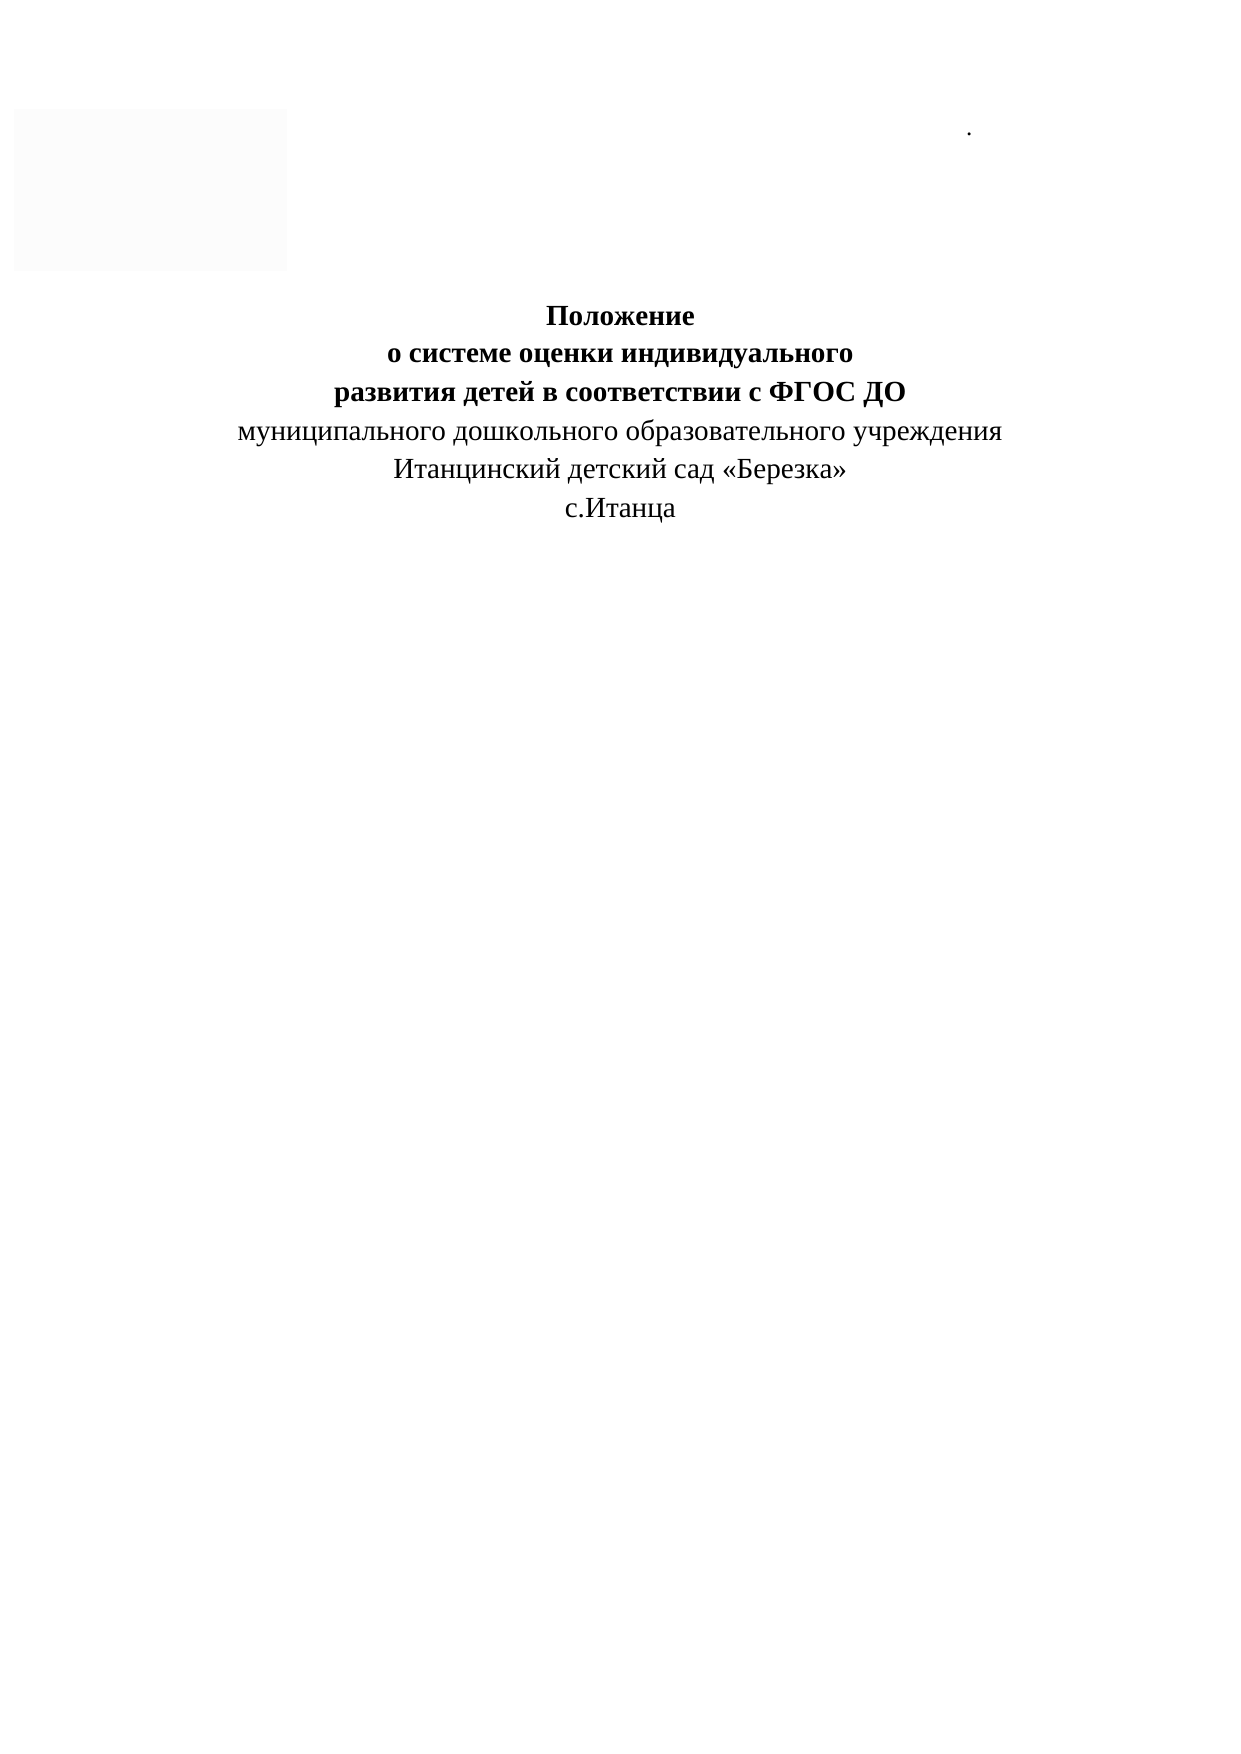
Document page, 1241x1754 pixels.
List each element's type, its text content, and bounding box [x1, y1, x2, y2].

text Положение [0, 302, 1240, 331]
text муниципального дошкольного образовательного учреждения Итанцинский детский сад «Березка» с.Итанца [0, 409, 1240, 525]
text о системе оценки индивидуального развития детей в соответствии с ФГОС ДО [0, 331, 1240, 409]
